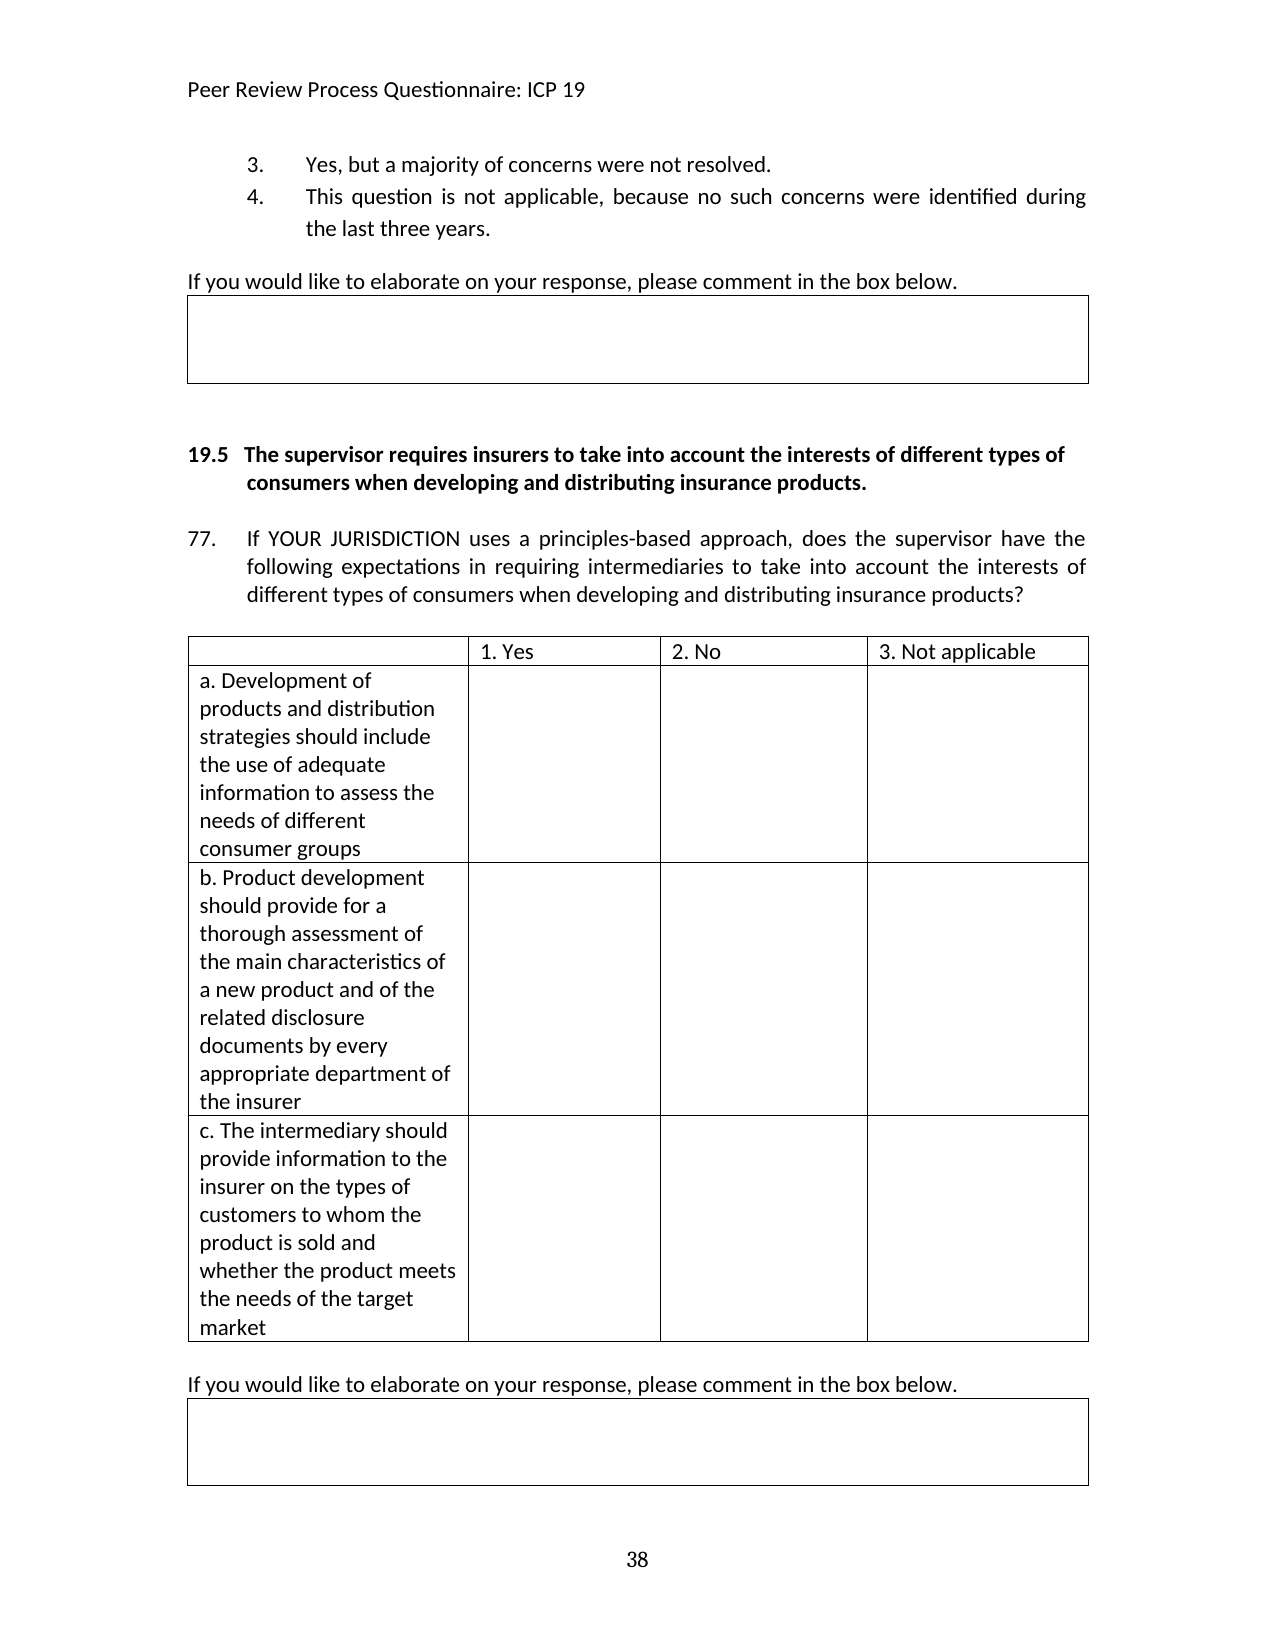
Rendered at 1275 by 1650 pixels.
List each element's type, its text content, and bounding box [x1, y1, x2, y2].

text If you would like to elaborate on your response, please comment in the box below. [187, 267, 1087, 295]
table_cell [868, 666, 1088, 862]
table_cell [469, 1116, 660, 1341]
table_cell c. The intermediary should provide information to the insurer on the types of customers to whom the product is sold and whether the product meets the needs of the target market [189, 1116, 468, 1341]
table_cell [868, 1116, 1088, 1341]
table_cell [661, 666, 867, 862]
text If you would like to elaborate on your response, please comment in the box below. [187, 1370, 1087, 1398]
table_cell [868, 863, 1088, 1115]
table_cell [469, 863, 660, 1115]
text 19.5 The supervisor requires insurers to take into account the interests of different types of consumers when developing and distributing insurance products. [187, 440, 1087, 496]
table_cell b. Product development should provide for a thorough assessment of the main characteristics of a new product and of the related disclosure documents by every appropriate department of the insurer [189, 863, 468, 1115]
table_header 1. Yes [469, 637, 660, 665]
table_cell [661, 863, 867, 1115]
list If YOUR JURISDICTION uses a principles-based approach, does the supervisor have the following expectations in requiring intermediaries to take into account the interests of different types of consumers when developing and distributing insurance products? [187, 524, 1087, 608]
list Yes, but a majority of concerns were not resolved. [247, 150, 1087, 178]
table_header [189, 637, 468, 665]
table_header 3. Not applicable [868, 637, 1088, 665]
table_header [188, 1399, 1088, 1485]
table_header 2. No [661, 637, 867, 665]
list This question is not applicable, because no such concerns were identified during the last three years. [247, 182, 1087, 242]
table_cell [469, 666, 660, 862]
table_header [188, 296, 1088, 383]
table_cell [661, 1116, 867, 1341]
table_cell a. Development of products and distribution strategies should include the use of adequate information to assess the needs of different consumer groups [189, 666, 468, 862]
